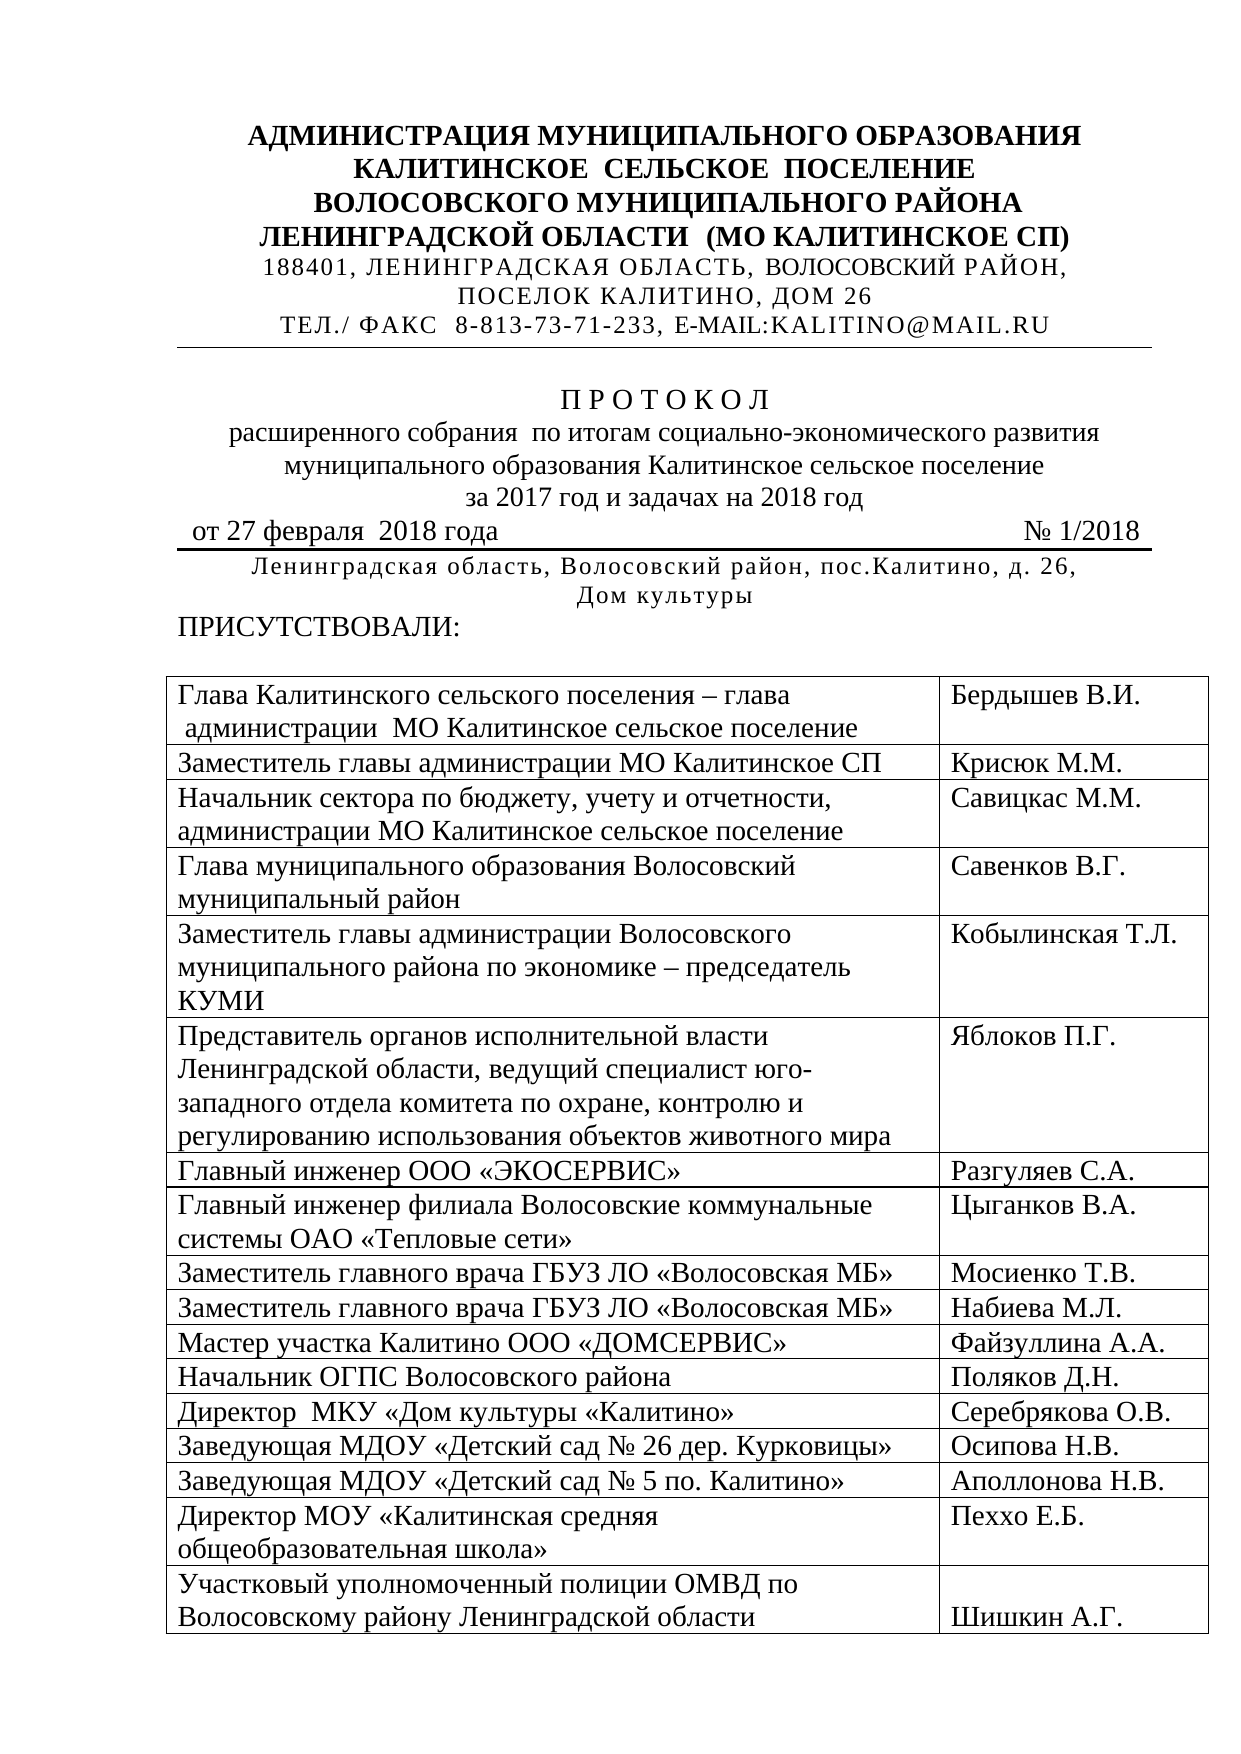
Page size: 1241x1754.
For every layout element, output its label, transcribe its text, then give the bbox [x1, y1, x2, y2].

table_cell Цыганков В.А. [940, 1188, 1208, 1254]
table_cell Мастер участка Калитино ООО «ДОМСЕРВИС» [167, 1325, 939, 1358]
table_cell Поляков Д.Н. [940, 1359, 1208, 1393]
table_cell Главный инженер ООО «ЭКОСЕРВИС» [167, 1153, 939, 1186]
table_cell Участковый уполномоченный полиции ОМВД по Волосовскому району Ленинградской области [167, 1566, 939, 1633]
table_cell Аполлонова Н.В. [940, 1463, 1208, 1497]
text расширенного собрания по итогам социально-экономического развития муниципального образования Калитинское сельское поселение [177, 416, 1152, 480]
text П Р О Т О К О Л [177, 382, 1152, 416]
table_cell Глава муниципального образования Волосовский муниципальный район [167, 848, 939, 915]
table_cell Пеххо Е.Б. [940, 1498, 1208, 1565]
text ЛЕНИНГРАДСКОЙ ОБЛАСТИ (МО КАЛИТИНСКОЕ СП) [177, 219, 1152, 252]
text поселок Калитино, ДОМ 26 [177, 281, 1152, 310]
table_cell Заместитель главного врача ГБУЗ ЛО «Волосовская МБ» [167, 1256, 939, 1289]
table_cell Заместитель главы администрации Волосовского муниципального района по экономике – председатель КУМИ [167, 916, 939, 1017]
text ПРИСУТСТВОВАЛИ: [177, 609, 1152, 642]
table_cell Заведующая МДОУ «Детский сад № 26 дер. Курковицы» [167, 1429, 939, 1462]
table_cell Заместитель главного врача ГБУЗ ЛО «Волосовская МБ» [167, 1290, 939, 1324]
text от 27 февраля 2018 года № 1/2018 [177, 513, 1152, 548]
table_cell Крисюк М.М. [940, 745, 1208, 779]
table_cell Главный инженер филиала Волосовские коммунальные системы ОАО «Тепловые сети» [167, 1188, 939, 1254]
table_cell Заместитель главы администрации МО Калитинское СП [167, 745, 939, 779]
table_cell Осипова Н.В. [940, 1429, 1208, 1462]
table_cell Файзуллина А.А. [940, 1325, 1208, 1358]
text тел./ факс 8-813-73-71-233, E-MAIL:kalitino@mail.ru [177, 310, 1152, 347]
table_cell Разгуляев С.А. [940, 1153, 1208, 1186]
table_cell Шишкин А.Г. [940, 1566, 1208, 1633]
table_cell Кобылинская Т.Л. [940, 916, 1208, 1017]
table_cell Начальник ОГПС Волосовского района [167, 1359, 939, 1393]
text за 2017 год и задачах на 2018 год [177, 480, 1152, 513]
table_cell Заведующая МДОУ «Детский сад № 5 по. Калитино» [167, 1463, 939, 1497]
text КАЛИТИНСКОЕ СЕЛЬСКОЕ ПОСЕЛЕНИЕ [177, 152, 1152, 185]
table_cell Директор МОУ «Калитинская средняя общеобразовательная школа» [167, 1498, 939, 1565]
table_cell Набиева М.Л. [940, 1290, 1208, 1324]
table_cell Мосиенко Т.В. [940, 1256, 1208, 1289]
text 188401, Ленинградская область, ВОЛОСОВСКИЙ район, [177, 252, 1152, 281]
table_cell Директор МКУ «Дом культуры «Калитино» [167, 1394, 939, 1427]
text АДМИНИСТРАЦИЯ МУНИЦИПАЛЬНОГО ОБРАЗОВАНИЯ [177, 118, 1152, 152]
table_header Бердышев В.И. [940, 677, 1208, 744]
table_cell Савенков В.Г. [940, 848, 1208, 915]
table_cell Начальник сектора по бюджету, учету и отчетности, администрации МО Калитинское сельское поселение [167, 780, 939, 847]
table_header Глава Калитинского сельского поселения – глава администрации МО Калитинское сельское поселение [167, 677, 939, 744]
text ВОЛОСОВСКОГО МУНИЦИПАЛЬНОГО РАЙОНА [177, 185, 1152, 219]
table_cell Серебрякова О.В. [940, 1394, 1208, 1427]
table_cell Представитель органов исполнительной власти Ленинградской области, ведущий специалист юго-западного отдела комитета по охране, контролю и регулированию использования объектов животного мира [167, 1018, 939, 1152]
text Ленинградская область, Волосовский район, пос.Калитино, д. 26, Дом культуры [177, 551, 1152, 609]
table_cell Яблоков П.Г. [940, 1018, 1208, 1152]
table_cell Савицкас М.М. [940, 780, 1208, 847]
